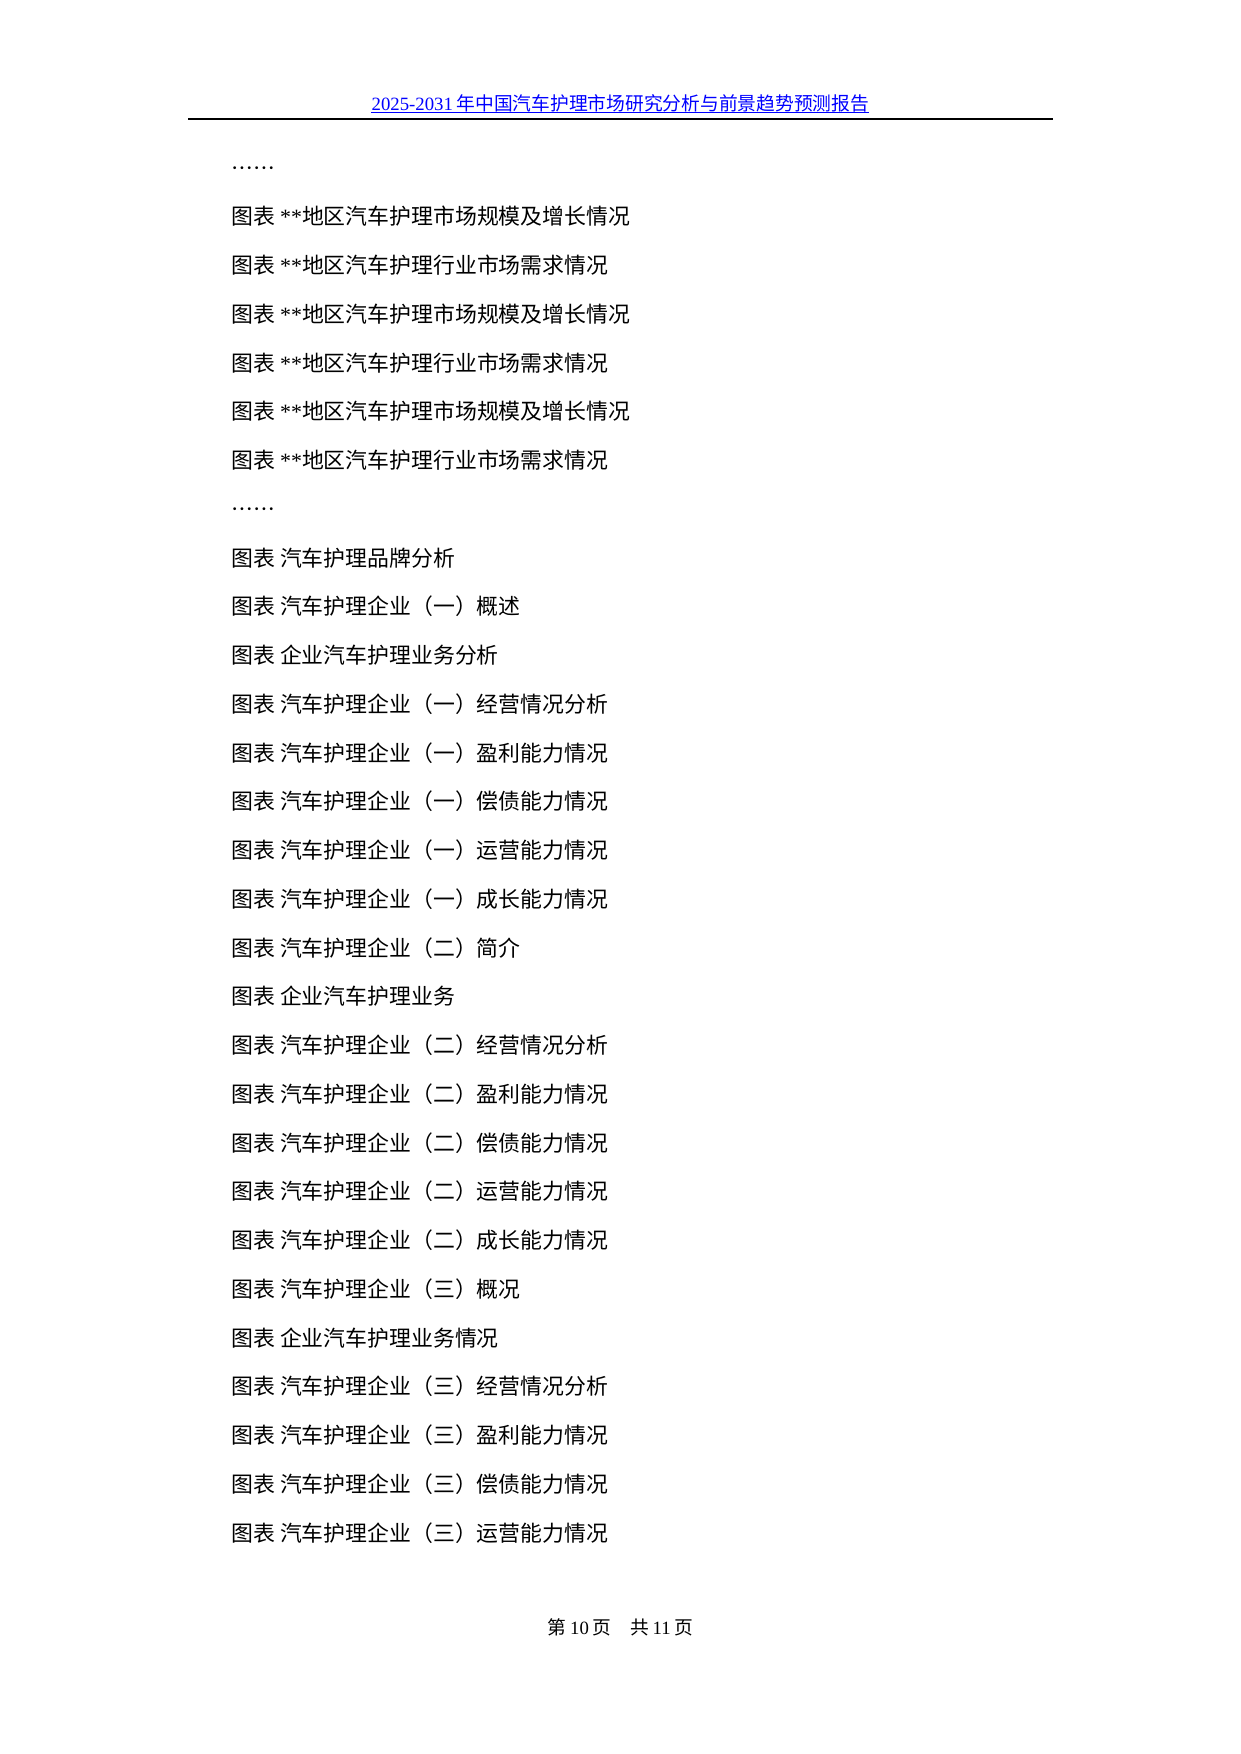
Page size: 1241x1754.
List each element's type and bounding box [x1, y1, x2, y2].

text [187, 150, 1053, 1548]
